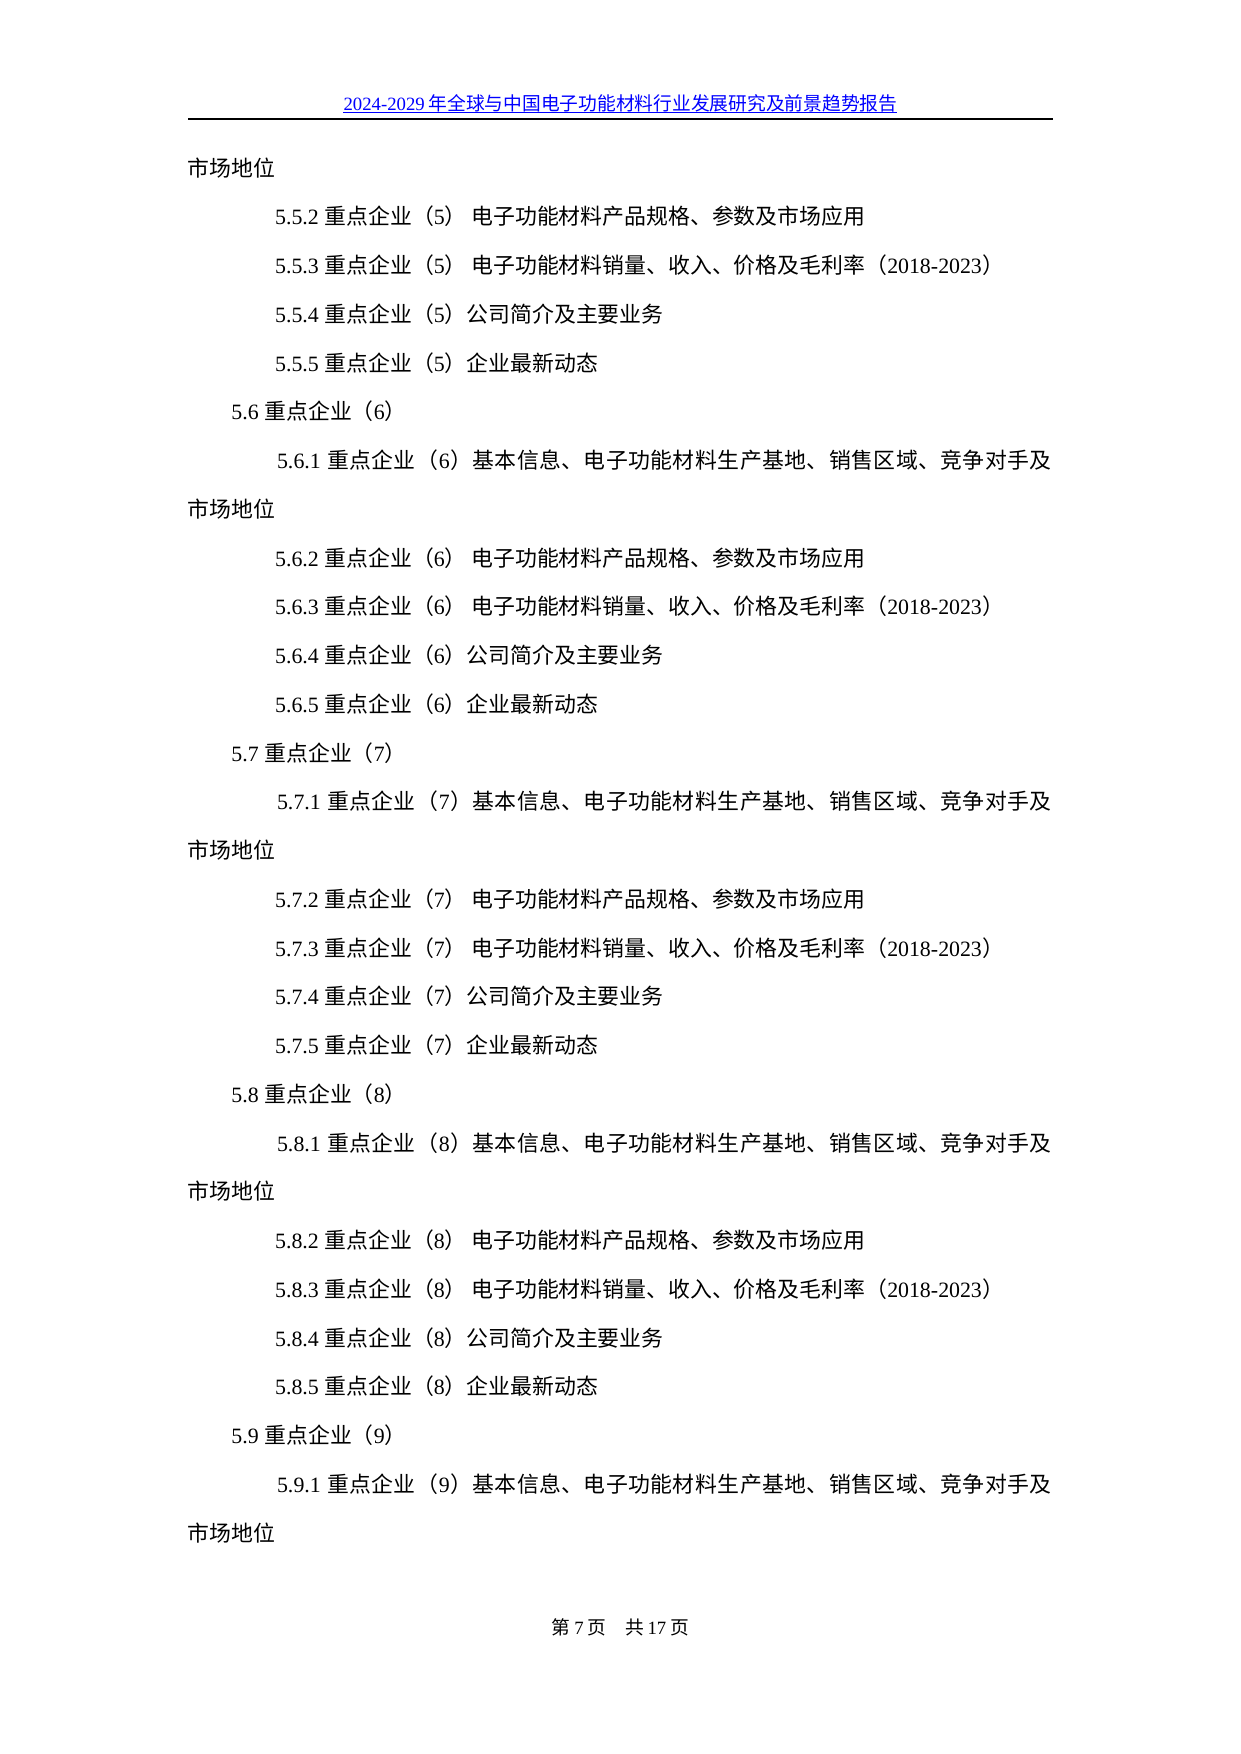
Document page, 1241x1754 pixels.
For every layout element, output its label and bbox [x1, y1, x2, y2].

text [187, 150, 1053, 1548]
